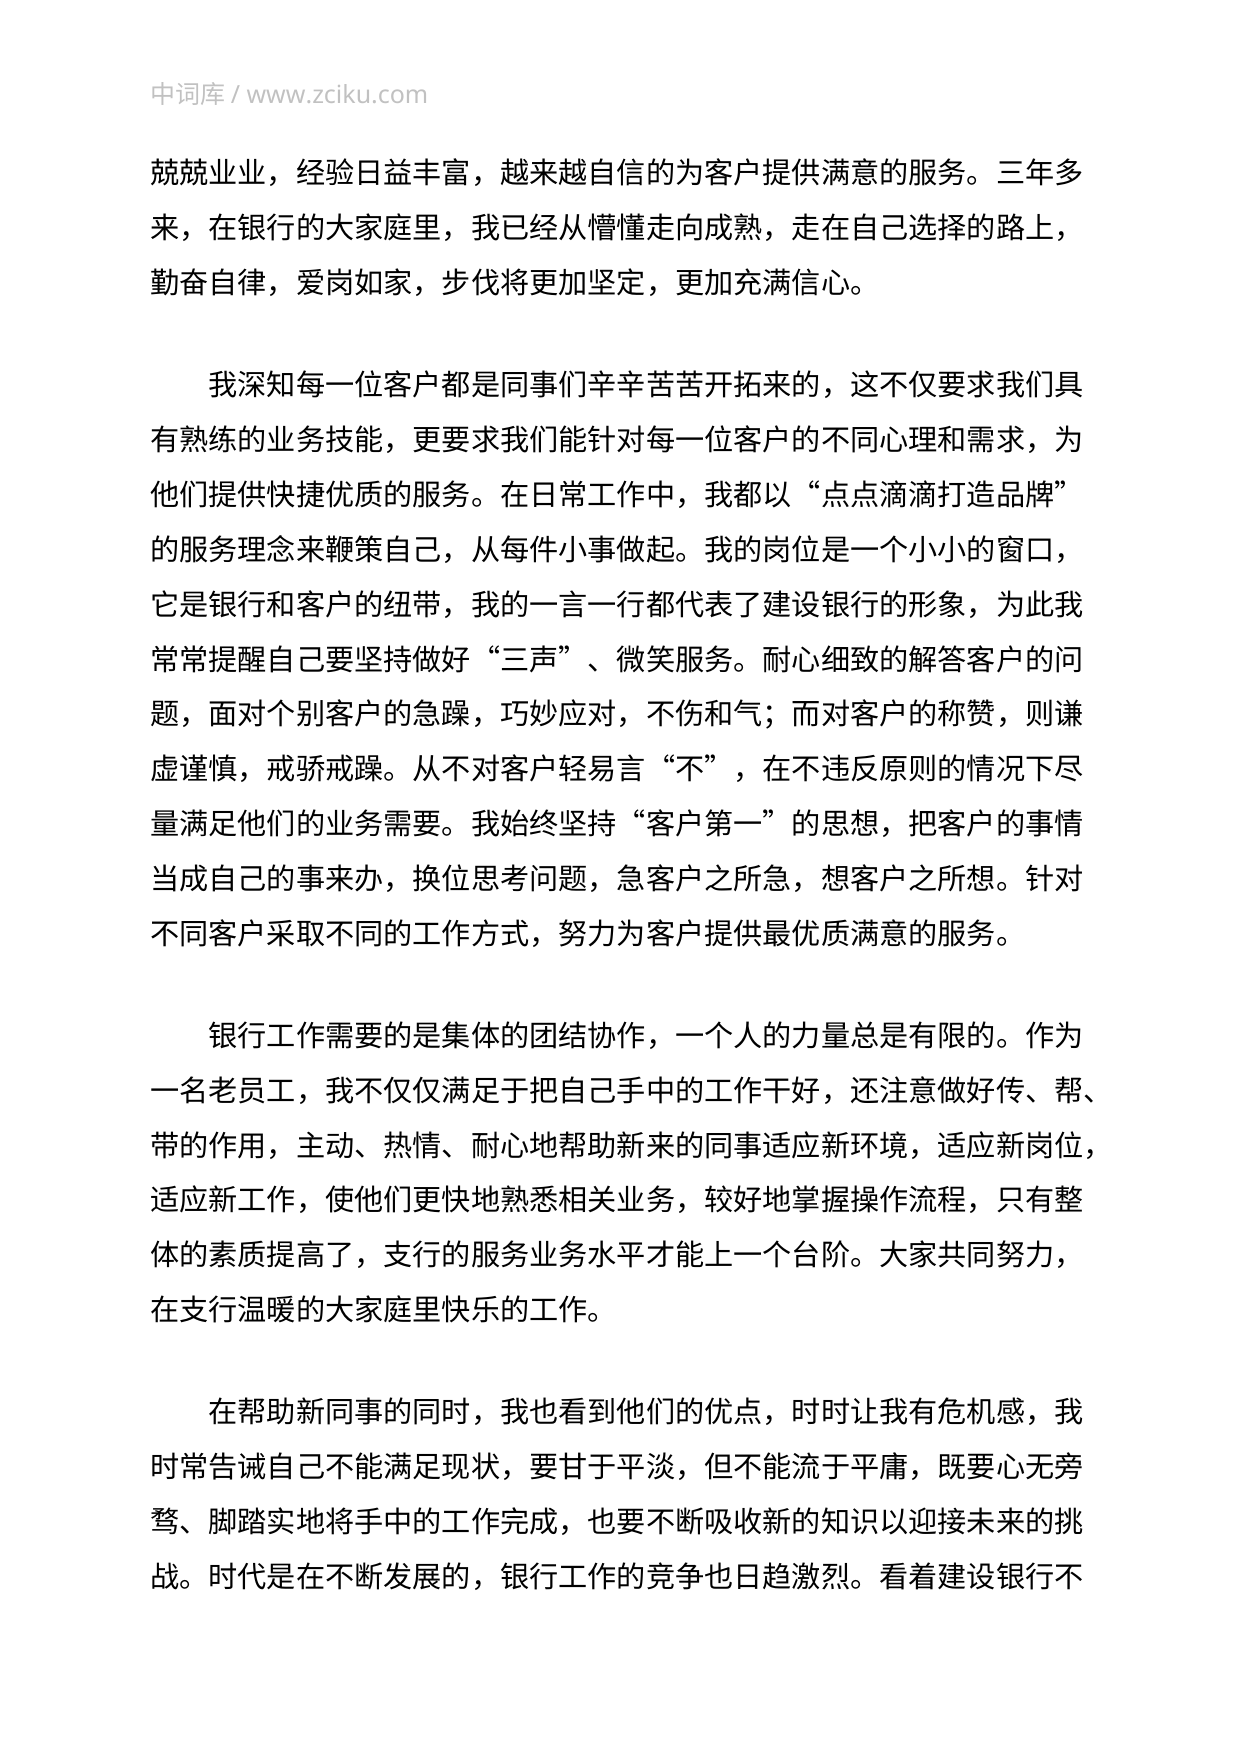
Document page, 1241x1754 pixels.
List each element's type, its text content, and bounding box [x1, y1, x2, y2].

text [150, 1388, 1090, 1596]
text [150, 150, 1090, 302]
text 银行工作需要的是集体的团结协作，一个人的力量总是有限的。作为一名老员工，我不仅仅满足于把自己手中的工作干好，还注意做好传、帮、带的作用，主动、热情、耐心地帮助新来的同事适应新环境，适应新岗位，适应新工作，使他们更快地熟悉相关业务，较好地掌握操作流程，只有整体的素质提高了，支行的服务业务水平才能上一个台阶。大家共同努力，在支行温暖的大家庭里快乐的工作。 [150, 1012, 1090, 1329]
text 我深知每一位客户都是同事们辛辛苦苦开拓来的，这不仅要求我们具有熟练的业务技能，更要求我们能针对每一位客户的不同心理和需求，为他们提供快捷优质的服务。在日常工作中，我都以“点点滴滴打造品牌”的服务理念来鞭策自己，从每件小事做起。我的岗位是一个小小的窗口，它是银行和客户的纽带，我的一言一行都代表了建设银行的形象，为此我常常提醒自己要坚持做好“三声”、微笑服务。耐心细致的解答客户的问题，面对个别客户的急躁，巧妙应对，不伤和气；而对客户的称赞，则谦虚谨慎，戒骄戒躁。从不对客户轻易言“不”，在不违反原则的情况下尽量满足他们的业务需要。我始终坚持“客户第一”的思想，把客户的事情当成自己的事来办，换位思考问题，急客户之所急，想客户之所想。针对不同客户采取不同的工作方式，努力为客户提供最优质满意的服务。 [150, 362, 1090, 953]
